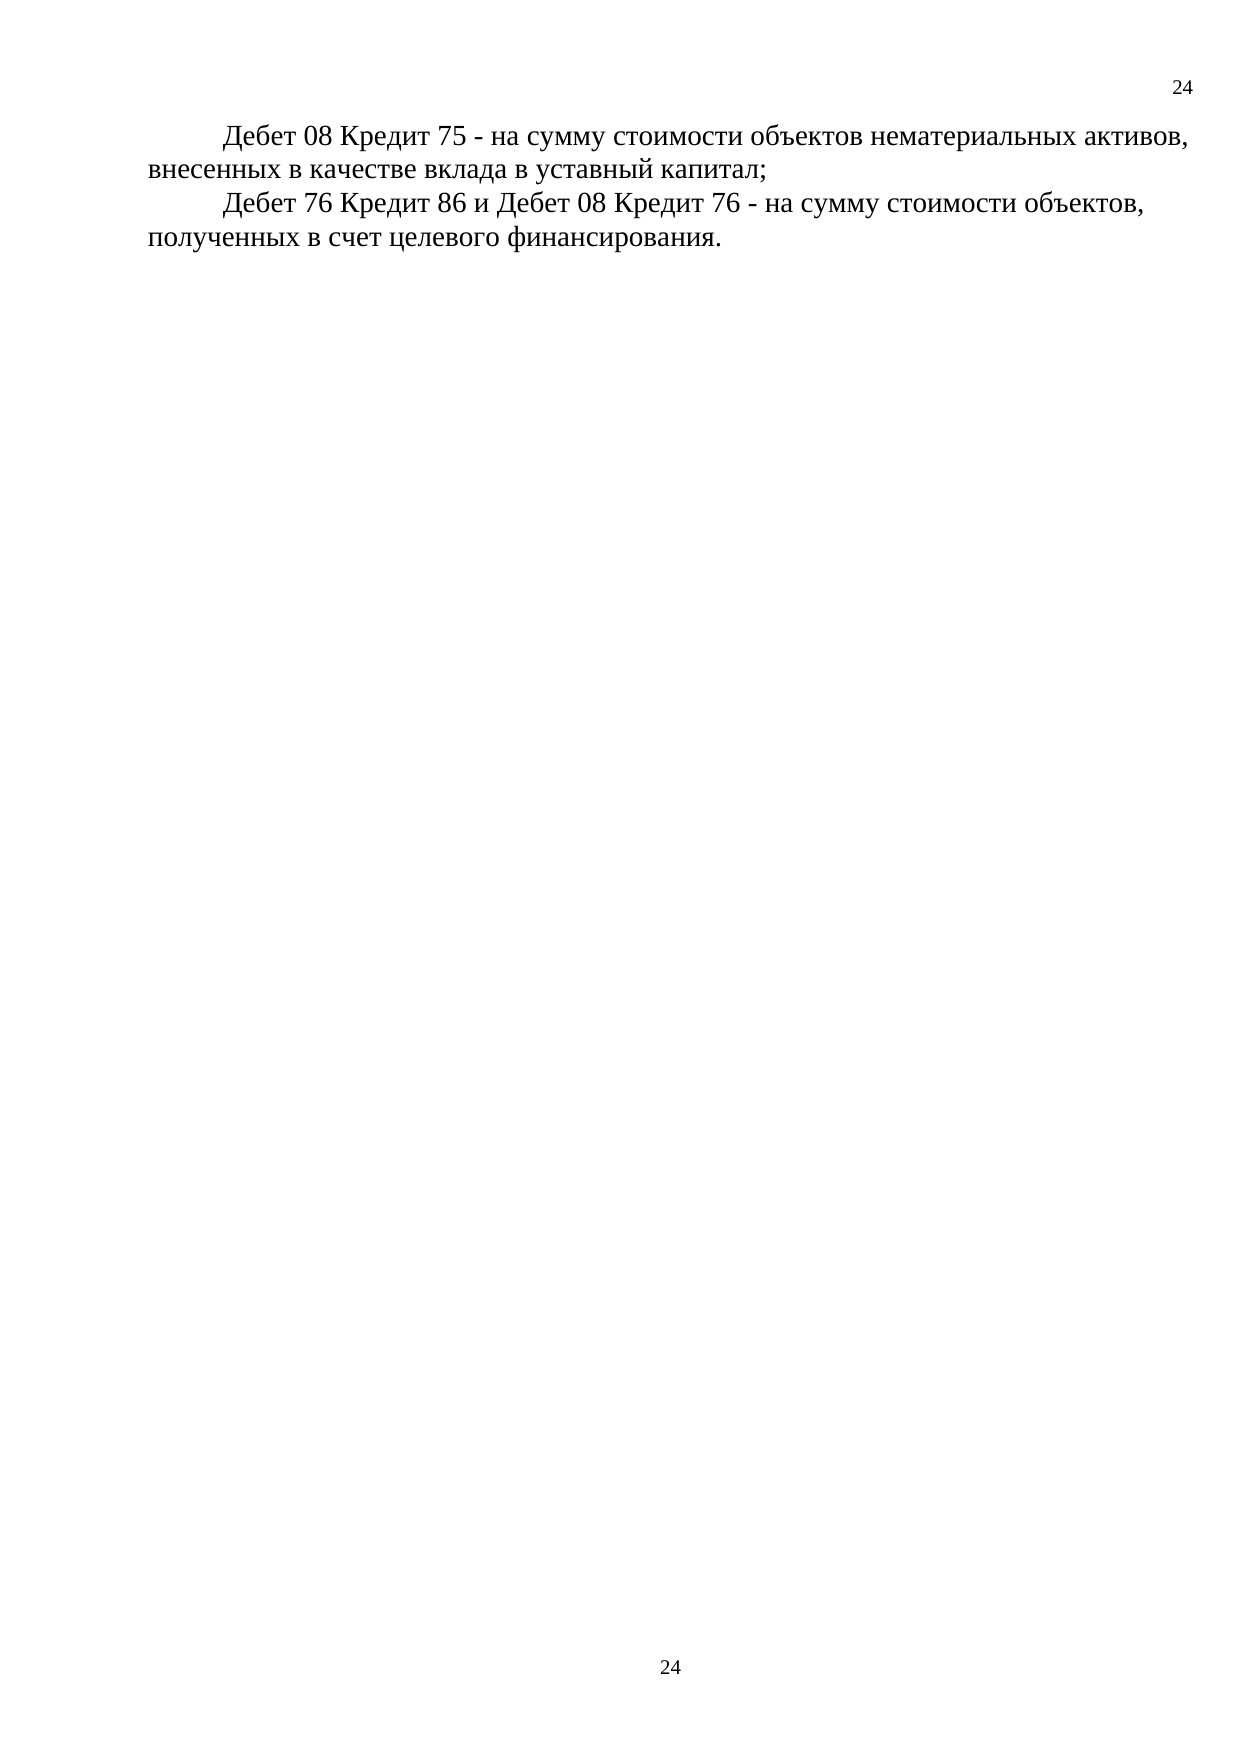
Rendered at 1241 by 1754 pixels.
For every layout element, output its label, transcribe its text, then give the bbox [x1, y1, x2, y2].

text Дебет 76 Кредит 86 и Дебет 08 Кредит 76 - на сумму стоимости объектов, полученных в счет целевого финансирования. [148, 185, 1193, 252]
text Дебет 08 Кредит 75 - на сумму стоимости объектов нематериальных активов, внесенных в качестве вклада в уставный капитал; [148, 118, 1193, 185]
